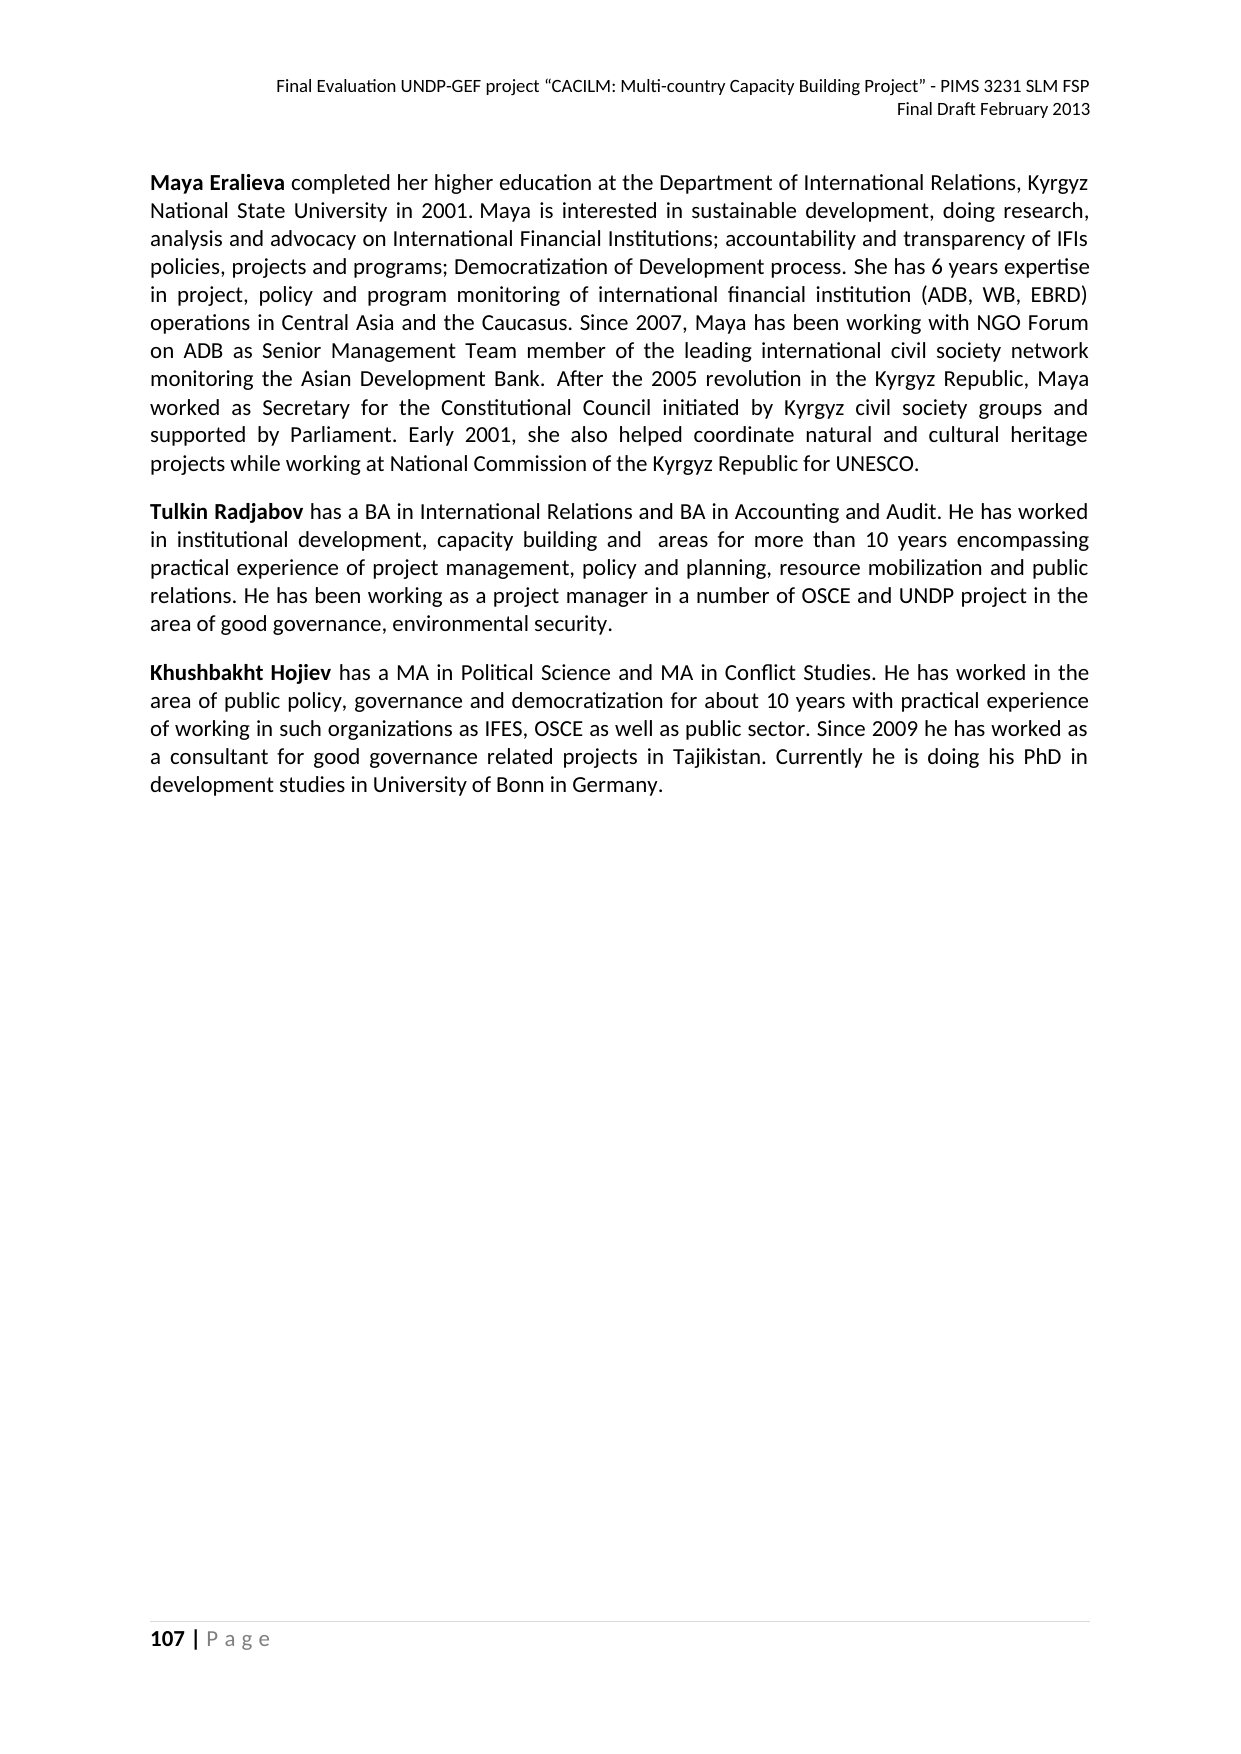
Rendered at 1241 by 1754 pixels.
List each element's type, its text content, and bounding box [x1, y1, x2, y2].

text Maya Eralieva completed her higher education at the Department of International Relations, Kyrgyz National State University in 2001. Maya is interested in sustainable development, doing research, analysis and advocacy on International Financial Institutions; accountability and transparency of IFIs policies, projects and programs; Democratization of Development process. She has 6 years expertise in project, policy and program monitoring of international financial institution (ADB, WB, EBRD) operations in Central Asia and the Caucasus. Since 2007, Maya has been working with NGO Forum on ADB as Senior Management Team member of the leading international civil society network monitoring the Asian Development Bank. After the 2005 revolution in the Kyrgyz Republic, Maya worked as Secretary for the Constitutional Council initiated by Kyrgyz civil society groups and supported by Parliament. Early 2001, she also helped coordinate natural and cultural heritage projects while working at National Commission of the Kyrgyz Republic for UNESCO. [150, 168, 1090, 477]
text Tulkin Radjabov has a BA in International Relations and BA in Accounting and Audit. He has worked in institutional development, capacity building and areas for more than 10 years encompassing practical experience of project management, policy and planning, resource mobilization and public relations. He has been working as a project manager in a number of OSCE and UNDP project in the area of good governance, environmental security. [150, 497, 1090, 638]
text Khushbakht Hojiev has a MA in Political Science and MA in Conflict Studies. He has worked in the area of public policy, governance and democratization for about 10 years with practical experience of working in such organizations as IFES, OSCE as well as public sector. Since 2009 he has worked as a consultant for good governance related projects in Tajikistan. Currently he is doing his PhD in development studies in University of Bonn in Germany. [150, 658, 1090, 798]
